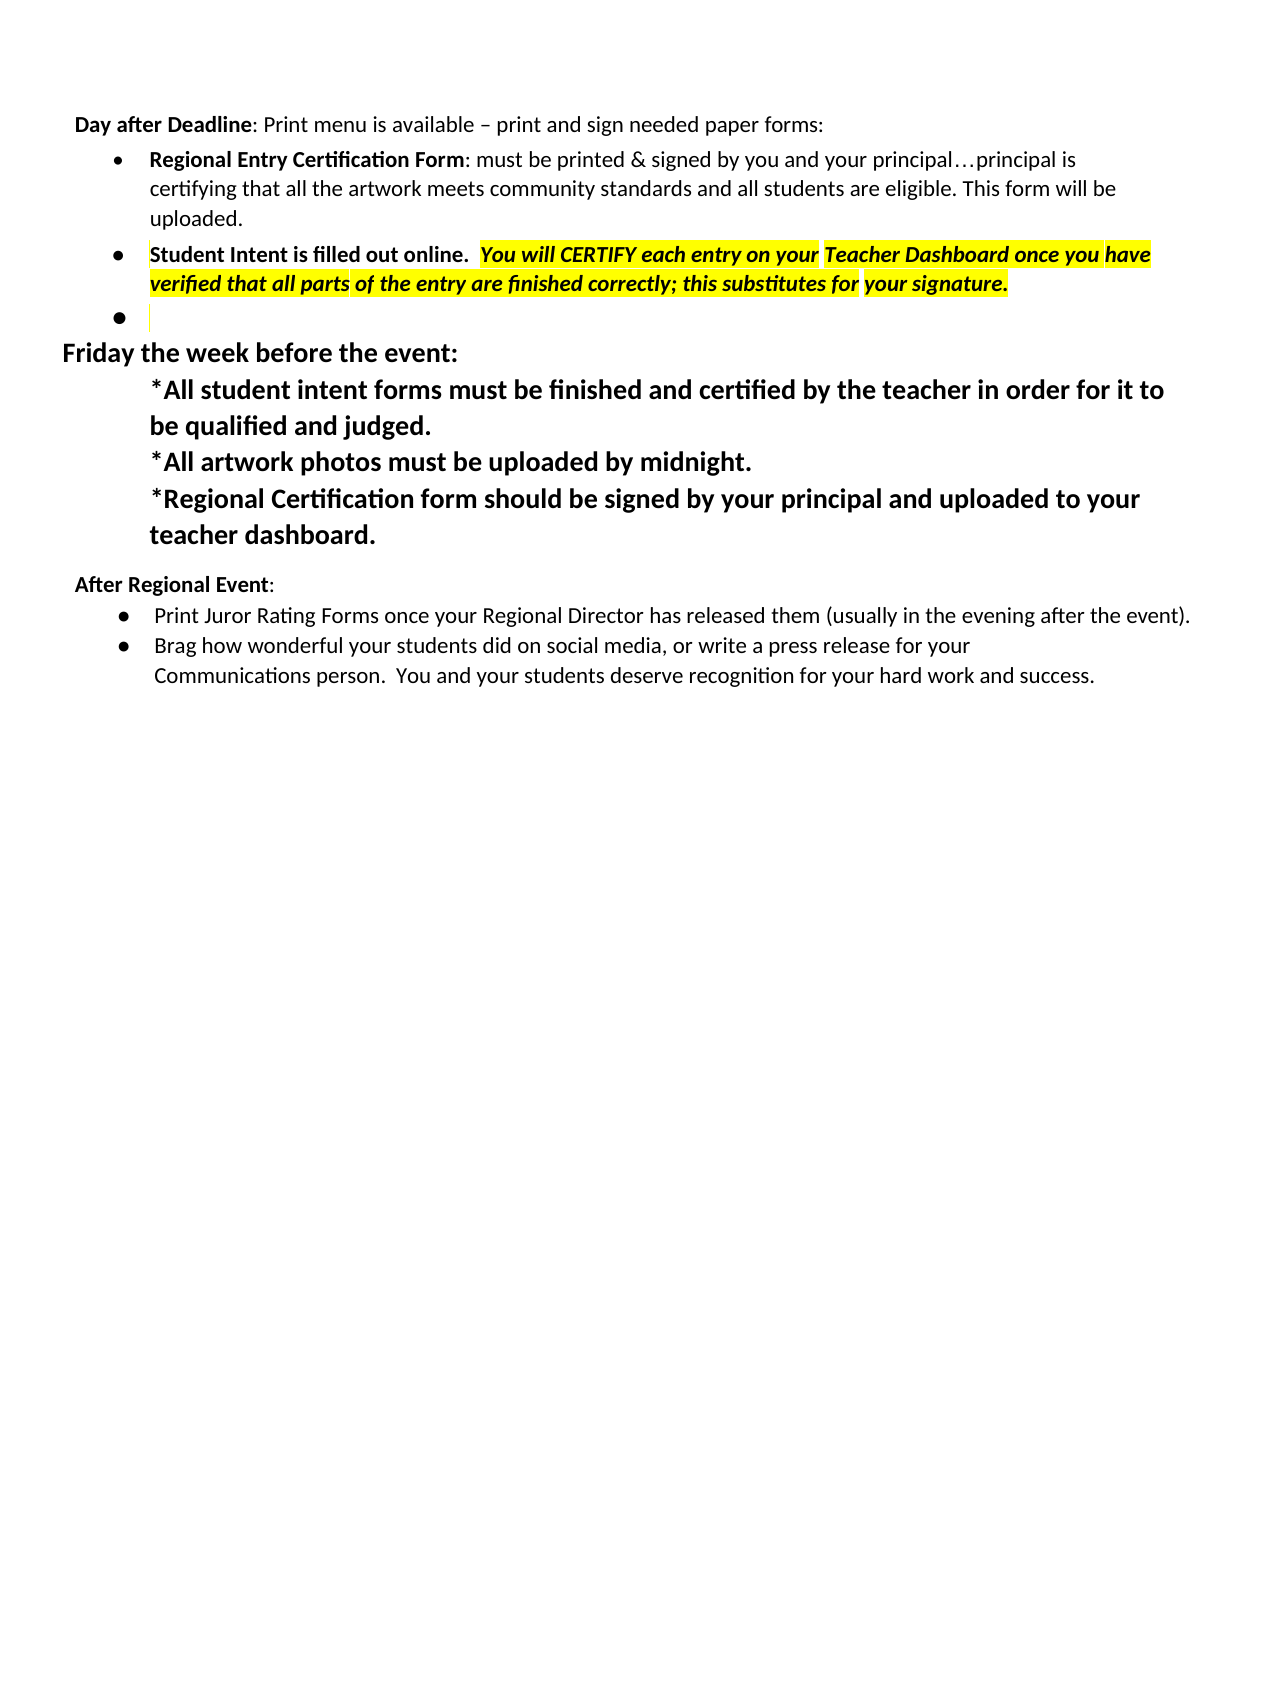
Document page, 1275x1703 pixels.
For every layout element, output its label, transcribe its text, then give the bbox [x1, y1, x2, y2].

text Day after Deadline: Print menu is available – print and sign needed paper forms: [74, 111, 1223, 139]
list Regional Entry Certification Form: must be printed & signed by you and your principal…principal is certifying that all the artwork meets community standards and all students are eligible. This form will be uploaded. [112, 145, 1166, 232]
list Student Intent is filled out online. You will CERTIFY each entry on your Teacher Dashboard once you have verified that all parts of the entry are finished correctly; this substitutes for your signature. [112, 240, 1187, 297]
text *All artwork photos must be uploaded by midnight. [62, 444, 1179, 479]
list Print Juror Rating Forms once your Regional Director has released them (usually in the evening after the event). [117, 601, 1223, 629]
subtitle After Regional Event: [74, 570, 1223, 598]
text Friday the week before the event: [62, 336, 1179, 370]
text *All student intent forms must be finished and certified by the teacher in order for it to be qualified and judged. [149, 372, 1179, 442]
list Brag how wonderful your students did on social media, or write a press release for your Communications person. You and your students deserve recognition for your hard work and success. [117, 631, 1128, 689]
text *Regional Certification form should be signed by your principal and uploaded to your teacher dashboard. [149, 481, 1179, 551]
